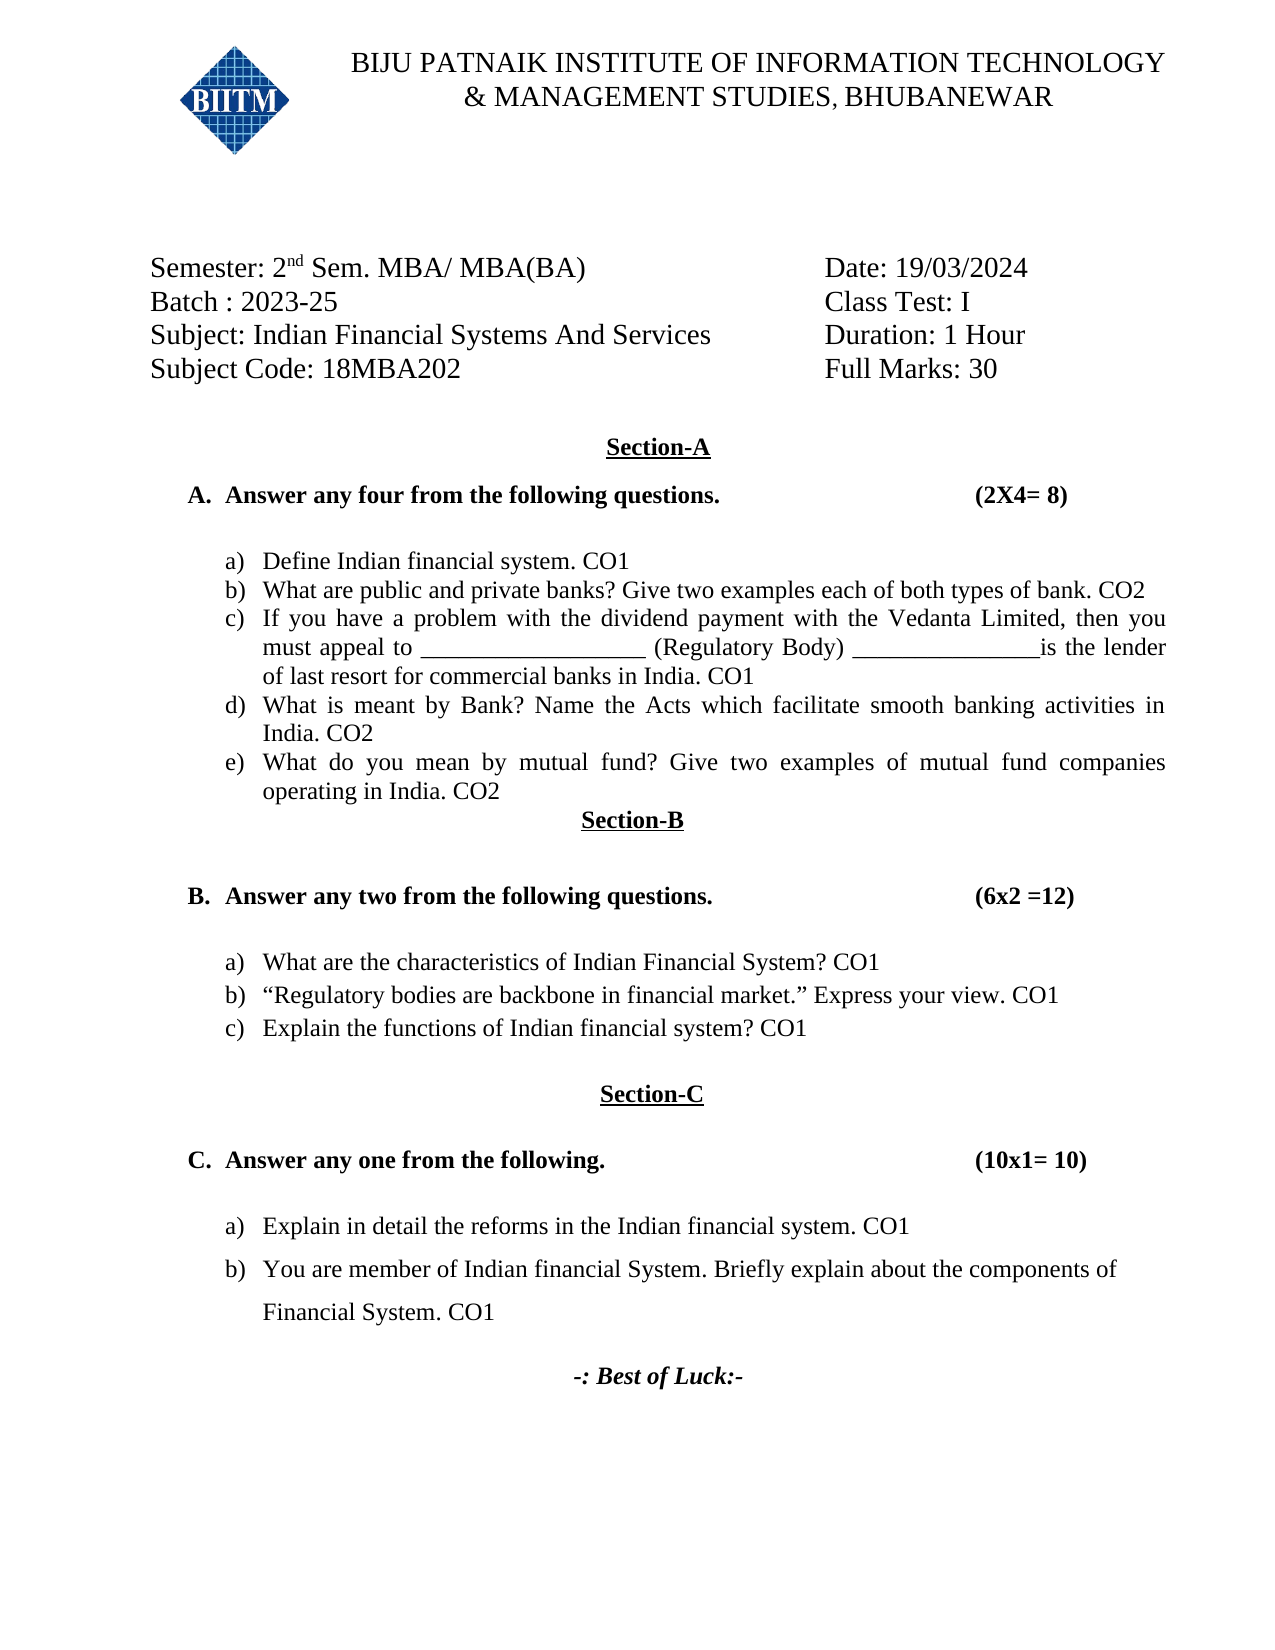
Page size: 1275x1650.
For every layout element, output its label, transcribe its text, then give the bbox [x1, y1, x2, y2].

table_cell Batch : 2023-25 [139, 284, 813, 317]
list Explain the functions of Indian financial system? CO1 [225, 1013, 1167, 1042]
list If you have a problem with the dividend payment with the Vedanta Limited, then you must appeal to __________________ (Regulatory Body) _______________is the lender of last resort for commercial banks in India. CO1 [225, 603, 1167, 690]
table_header Date: 19/03/2024 [813, 250, 1113, 284]
list What do you mean by mutual fund? Give two examples of mutual fund companies operating in India. CO2 [225, 747, 1167, 805]
picture [179, 45, 290, 159]
text -: Best of Luck:- [150, 1361, 1167, 1390]
list Answer any one from the following. (10x1= 10) [187, 1145, 1167, 1174]
list Explain in detail the reforms in the Indian financial system. CO1 [225, 1211, 1167, 1240]
list Answer any two from the following questions. (6x2 =12) [187, 881, 1167, 910]
list What are public and private banks? Give two examples each of both types of bank. CO2 [225, 575, 1167, 603]
list You are member of Indian financial System. Briefly explain about the components of Financial System. CO1 [225, 1254, 1167, 1326]
list What are the characteristics of Indian Financial System? CO1 [225, 947, 1167, 976]
list Define Indian financial system. CO1 [225, 546, 1167, 575]
list Answer any four from the following questions. (2X4= 8) [187, 480, 1167, 509]
table_cell Subject Code: 18MBA202 [139, 351, 813, 384]
list Section-C [525, 1079, 1167, 1108]
table_cell Class Test: I [813, 284, 1113, 317]
table_header Semester: 2nd Sem. MBA/ MBA(BA) [139, 250, 813, 284]
table_cell Full Marks: 30 [813, 351, 1113, 384]
text Section-A [150, 432, 1167, 461]
table_cell Duration: 1 Hour [813, 318, 1113, 351]
list Section-B [300, 805, 1167, 833]
list “Regulatory bodies are backbone in financial market.” Express your view. CO1 [225, 980, 1167, 1009]
list What is meant by Bank? Name the Acts which facilitate smooth banking activities in India. CO2 [225, 690, 1167, 747]
table_cell Subject: Indian Financial Systems And Services [139, 318, 813, 351]
